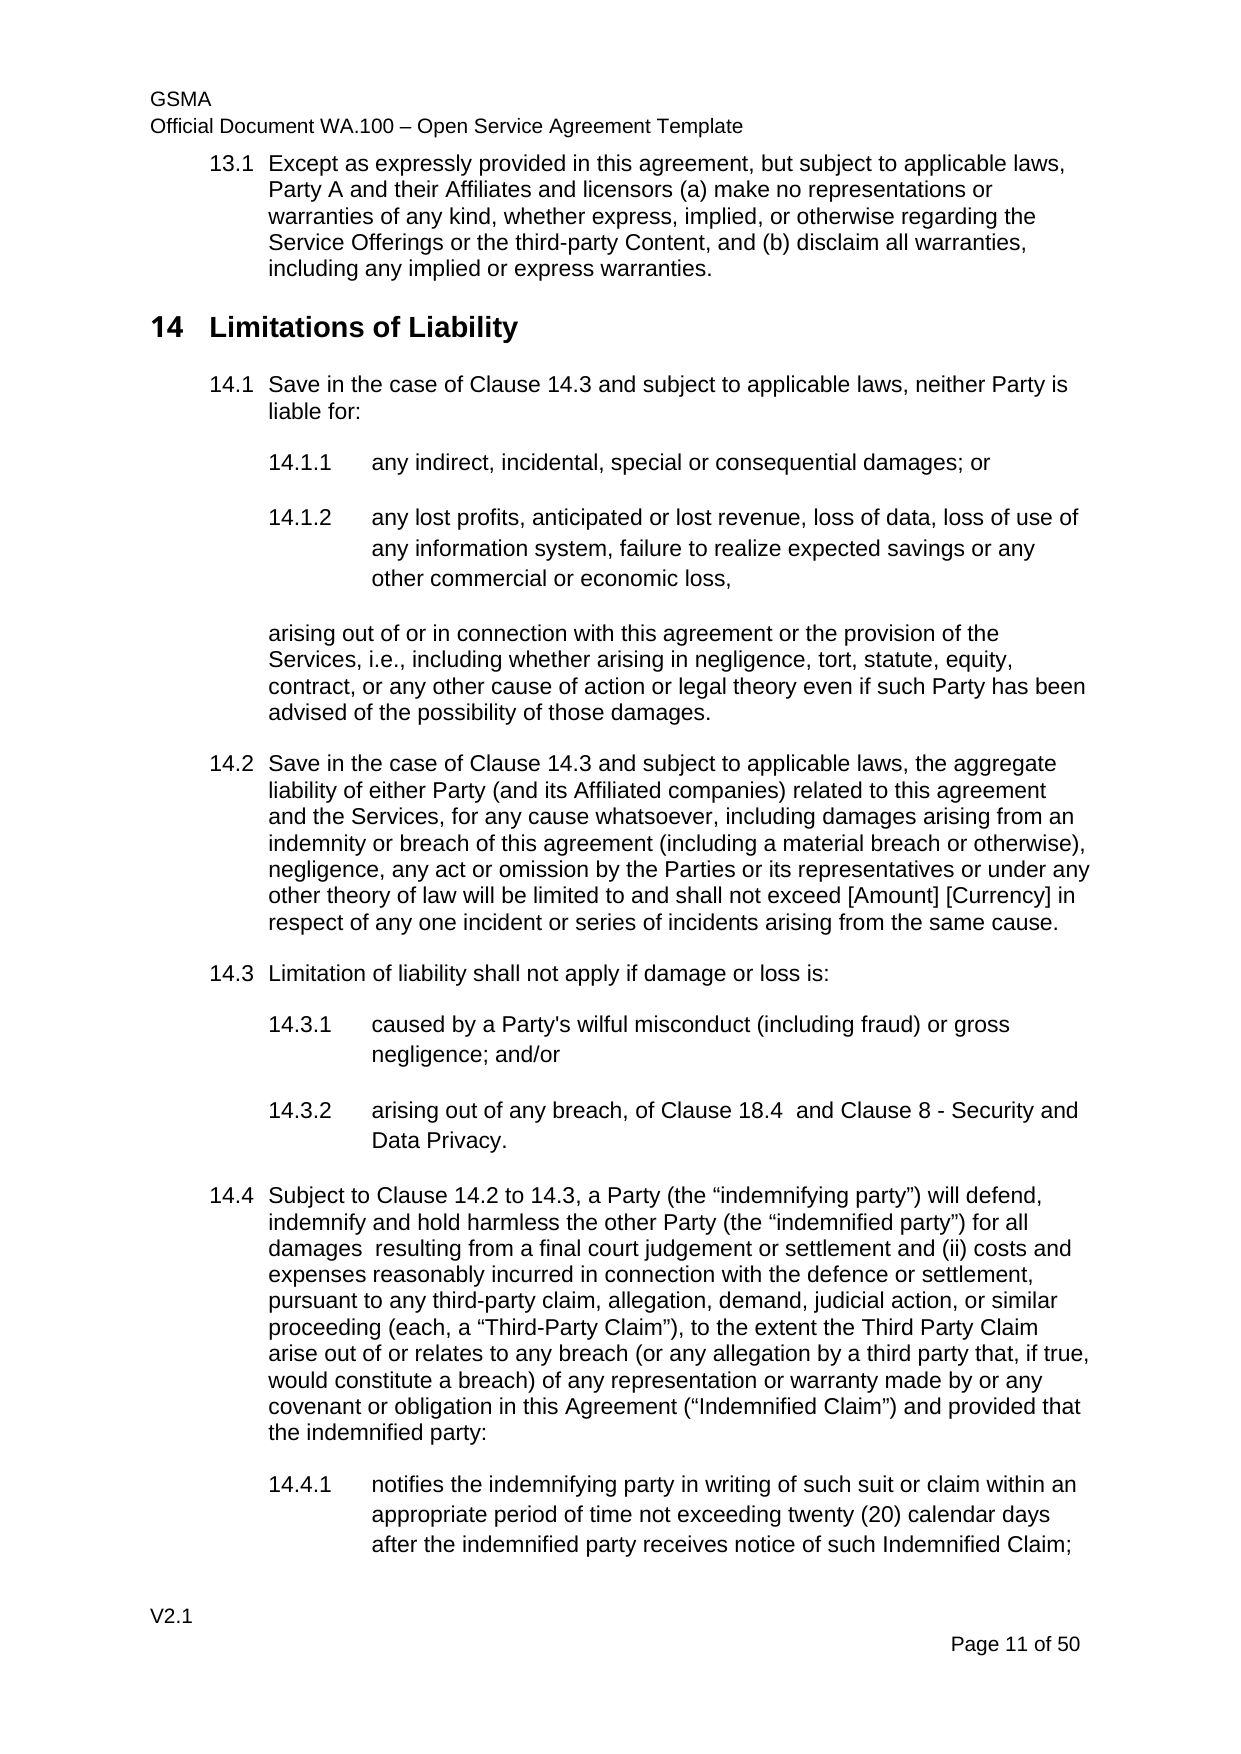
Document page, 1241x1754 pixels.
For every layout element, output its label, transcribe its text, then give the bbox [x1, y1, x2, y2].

list any indirect, incidental, special or consequential damages; or [268, 449, 1090, 476]
list Save in the case of Clause 14.3 and subject to applicable laws, the aggregate liability of either Party (and its Affiliated companies) related to this agreement and the Services, for any cause whatsoever, including damages arising from an indemnity or breach of this agreement (including a material breach or otherwise), negligence, any act or omission by the Parties or its representatives or under any other theory of law will be limited to and shall not exceed [Amount] [Currency] in respect of any one incident or series of incidents arising from the same cause. [209, 750, 1090, 935]
list arising out of or in connection with this agreement or the provision of the Services, i.e., including whether arising in negligence, tort, statute, equity, contract, or any other cause of action or legal theory even if such Party has been advised of the possibility of those damages. [268, 620, 1090, 725]
list Subject to Clause 14.2 to 14.3, a Party (the “indemnifying party”) will defend, indemnify and hold harmless the other Party (the “indemnified party”) for all damages resulting from a final court judgement or settlement and (ii) costs and expenses reasonably incurred in connection with the defence or settlement, pursuant to any third-party claim, allegation, demand, judicial action, or similar proceeding (each, a “Third-Party Claim”), to the extent the Third Party Claim arise out of or relates to any breach (or any allegation by a third party that, if true, would constitute a breach) of any representation or warranty made by or any covenant or obligation in this Agreement (“Indemnified Claim”) and provided that the indemnified party: [209, 1182, 1090, 1446]
list Limitation of liability shall not apply if damage or loss is: [209, 960, 1090, 986]
list notifies the indemnifying party in writing of such suit or claim within an appropriate period of time not exceeding twenty (20) calendar days after the indemnified party receives notice of such Indemnified Claim; [268, 1471, 1090, 1557]
list Limitations of Liability [150, 307, 1090, 346]
list caused by a Party's wilful misconduct (including fraud) or gross negligence; and/or [268, 1011, 1090, 1068]
list arising out of any breach, of Clause 18.4 and Clause 8 - Security and Data Privacy. [268, 1097, 1090, 1153]
list Save in the case of Clause 14.3 and subject to applicable laws, neither Party is liable for: [209, 371, 1090, 424]
list Except as expressly provided in this agreement, but subject to applicable laws, Party A and their Affiliates and licensors (a) make no representations or warranties of any kind, whether express, implied, or otherwise regarding the Service Offerings or the third-party Content, and (b) disclaim all warranties, including any implied or express warranties. [209, 150, 1090, 282]
list any lost profits, anticipated or lost revenue, loss of data, loss of use of any information system, failure to realize expected savings or any other commercial or economic loss, [268, 504, 1090, 591]
